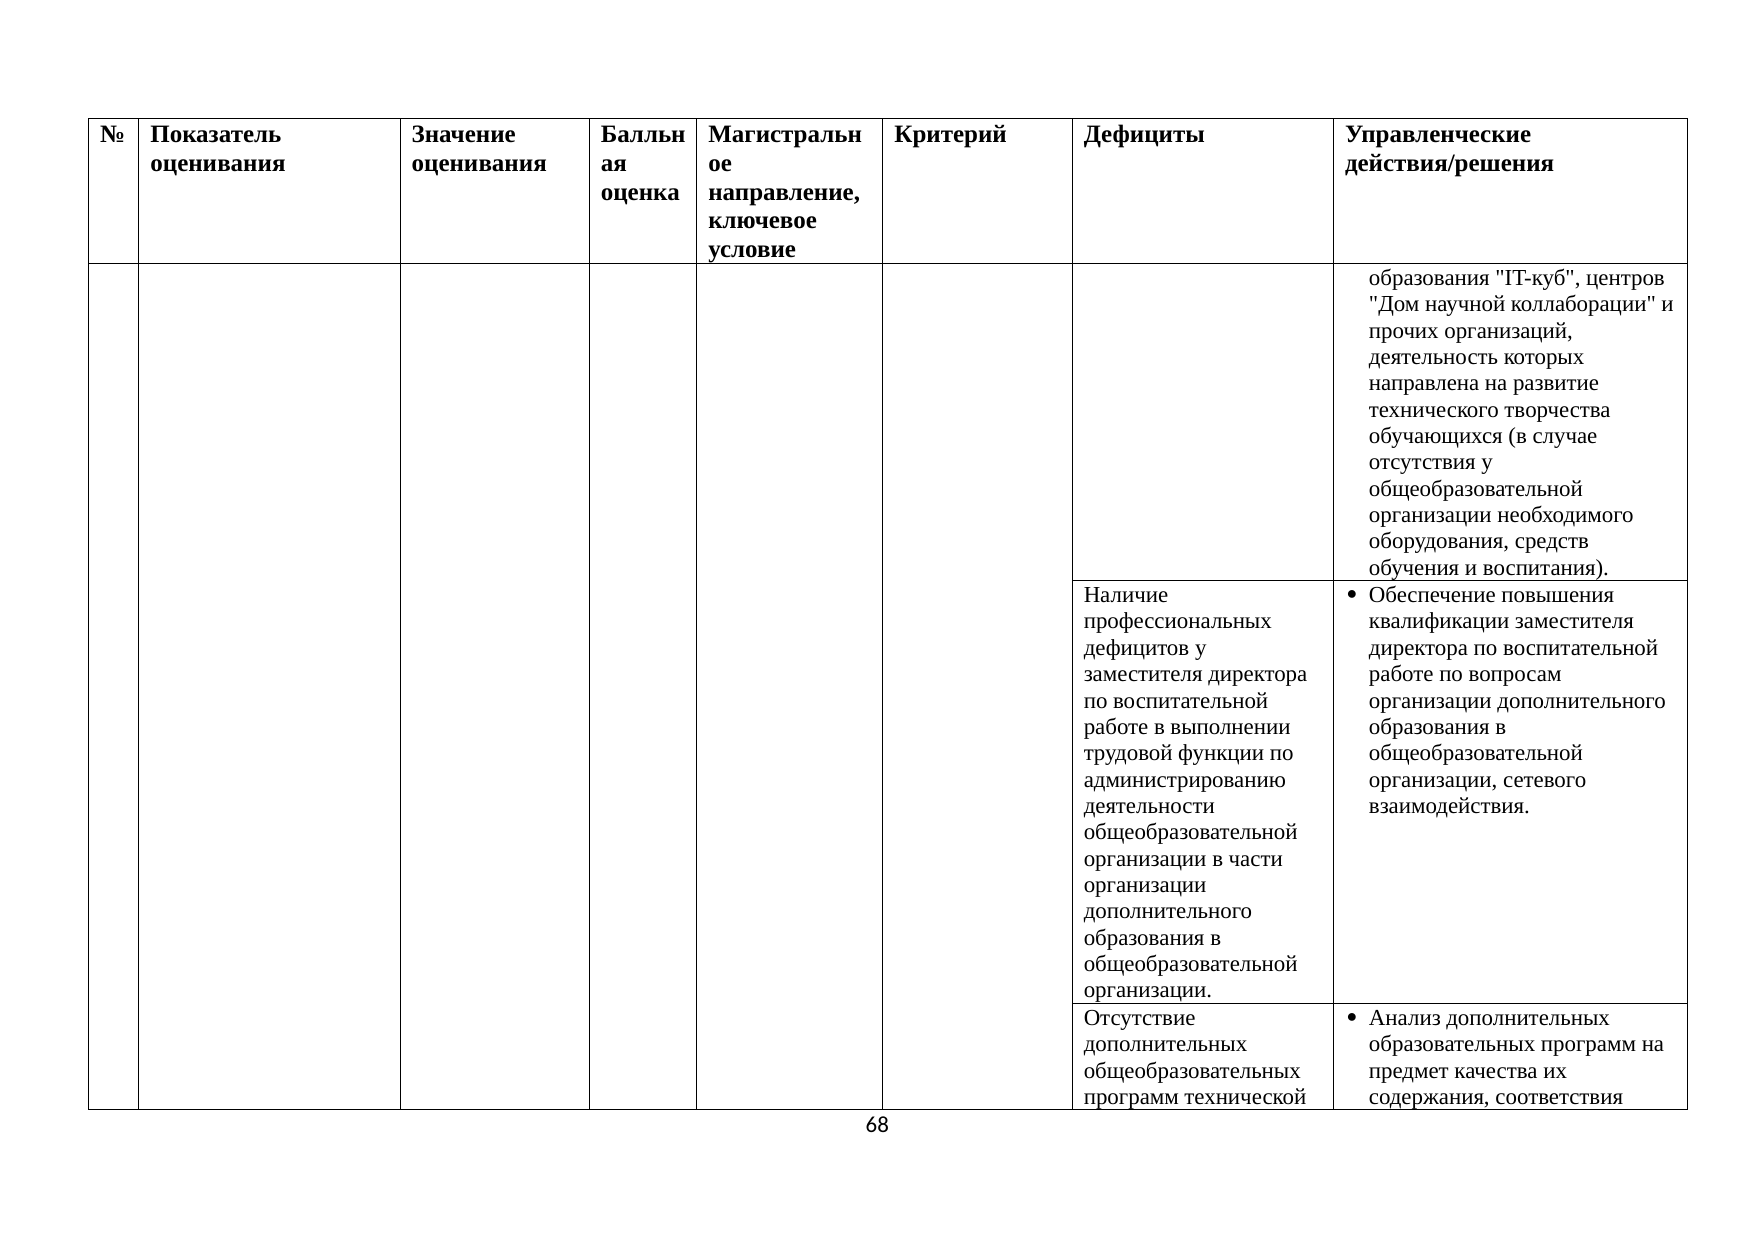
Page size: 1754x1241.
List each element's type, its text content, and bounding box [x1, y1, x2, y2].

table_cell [1334, 1004, 1687, 1109]
table_cell Обеспечение повышения квалификации заместителя директора по воспитательной работе по вопросам организации дополнительного образования в общеобразовательной организации, сетевого взаимодействия. [1334, 581, 1687, 1003]
table_header Критерий [883, 119, 1072, 263]
table_header Магистральное направление, ключевое условие [697, 119, 882, 263]
table_header Управленческие действия/решения [1334, 119, 1687, 263]
table_header Балльная оценка [590, 119, 696, 263]
table_header Показатель оценивания [139, 119, 400, 263]
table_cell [1334, 264, 1687, 580]
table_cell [1073, 264, 1333, 580]
table_header Значение оценивания [401, 119, 589, 263]
table_cell Наличие профессиональных дефицитов у заместителя директора по воспитательной работе в выполнении трудовой функции по администрированию деятельности общеобразовательной организации в части организации дополнительного образования в общеобразовательной организации. [1073, 581, 1333, 1003]
table_header № [89, 119, 138, 263]
table_header Дефициты [1073, 119, 1333, 263]
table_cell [1073, 1004, 1333, 1109]
